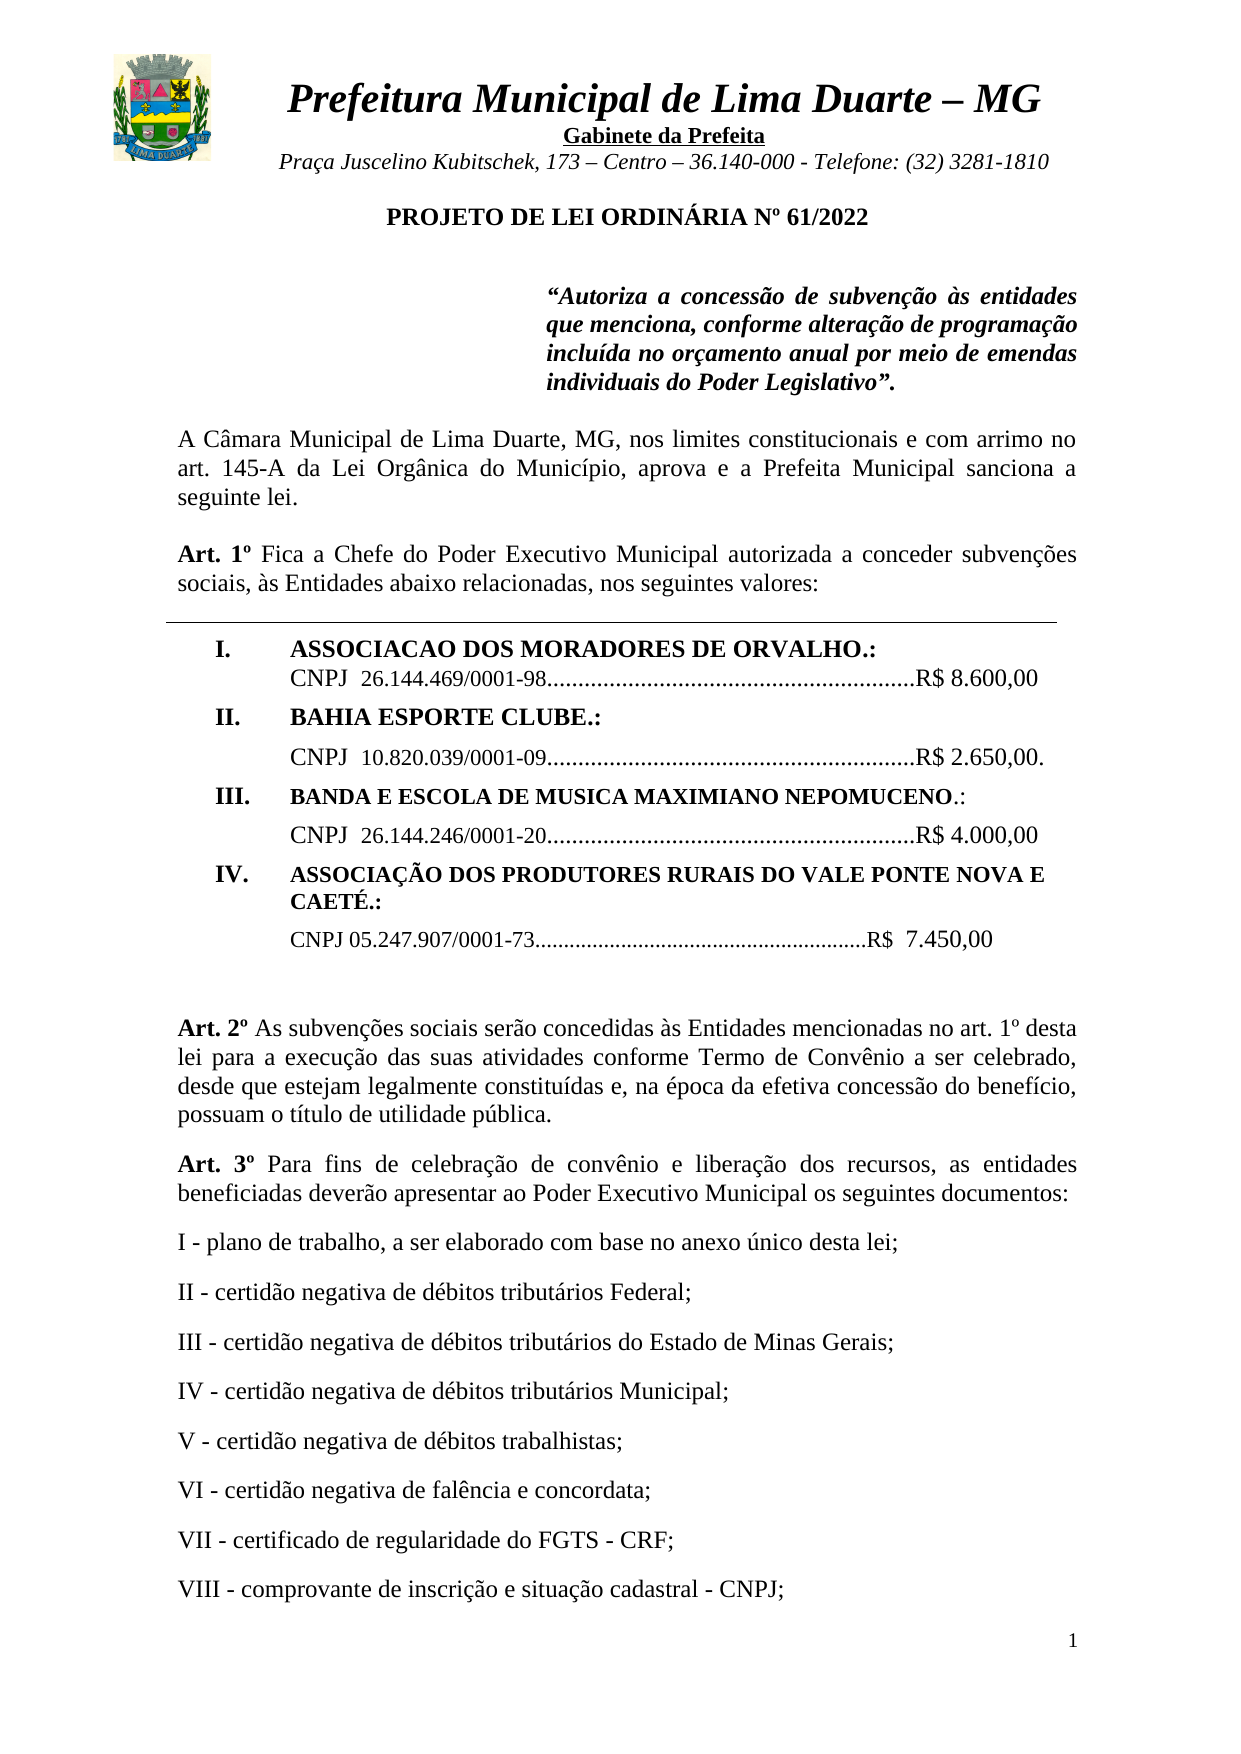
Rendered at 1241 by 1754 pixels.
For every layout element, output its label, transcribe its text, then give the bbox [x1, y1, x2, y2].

text V - certidão negativa de débitos trabalhistas; [177, 1426, 1078, 1454]
text III - certidão negativa de débitos tributários do Estado de Minas Gerais; [177, 1327, 1078, 1355]
text VII - certificado de regularidade do FGTS - CRF; [177, 1525, 1078, 1554]
table_header ASSOCIACAO DOS MORADORES DE ORVALHO.: CNPJ 26.144.469/0001-98...........................................................R$ 8.600,00 BAHIA ESPORTE CLUBE.: CNPJ 10.820.039/0001-09...........................................................R$ 2.650,00. BANDA E ESCOLA DE MUSICA MAXIMIANO NEPOMUCENO.: CNPJ 26.144.246/0001-20...........................................................R$ 4.000,00 ASSOCIAÇÃO DOS PRODUTORES RURAIS DO VALE PONTE NOVA E CAETÉ.: CNPJ 05.247.907/0001-73..........................................................R$ 7.450,00 [166, 623, 1057, 964]
text VIII - comprovante de inscrição e situação cadastral - CNPJ; [177, 1574, 1078, 1603]
text PROJETO DE LEI ORDINÁRIA Nº 61/2022 [177, 202, 1078, 231]
text Art. 1º Fica a Chefe do Poder Executivo Municipal autorizada a conceder subvenções sociais, às Entidades abaixo relacionadas, nos seguintes valores: [177, 539, 1078, 597]
text A Câmara Municipal de Lima Duarte, MG, nos limites constitucionais e com arrimo no art. 145-A da Lei Orgânica do Município, aprova e a Prefeita Municipal sanciona a seguinte lei. [177, 424, 1078, 511]
text Art. 3º Para fins de celebração de convênio e liberação dos recursos, as entidades beneficiadas deverão apresentar ao Poder Executivo Municipal os seguintes documentos: [177, 1149, 1078, 1207]
text I - plano de trabalho, a ser elaborado com base no anexo único desta lei; [177, 1227, 1078, 1256]
text IV - certidão negativa de débitos tributários Municipal; [177, 1376, 1078, 1405]
text “Autoriza a concessão de subvenção às entidades que menciona, conforme alteração de programação incluída no orçamento anual por meio de emendas individuais do Poder Legislativo”. [546, 281, 1078, 396]
text II - certidão negativa de débitos tributários Federal; [177, 1277, 1078, 1306]
text Art. 2º As subvenções sociais serão concedidas às Entidades mencionadas no art. 1º desta lei para a execução das suas atividades conforme Termo de Convênio a ser celebrado, desde que estejam legalmente constituídas e, na época da efetiva concessão do benefício, possuam o título de utilidade pública. [177, 1013, 1078, 1128]
picture [113, 54, 212, 161]
text VI - certidão negativa de falência e concordata; [177, 1475, 1078, 1504]
